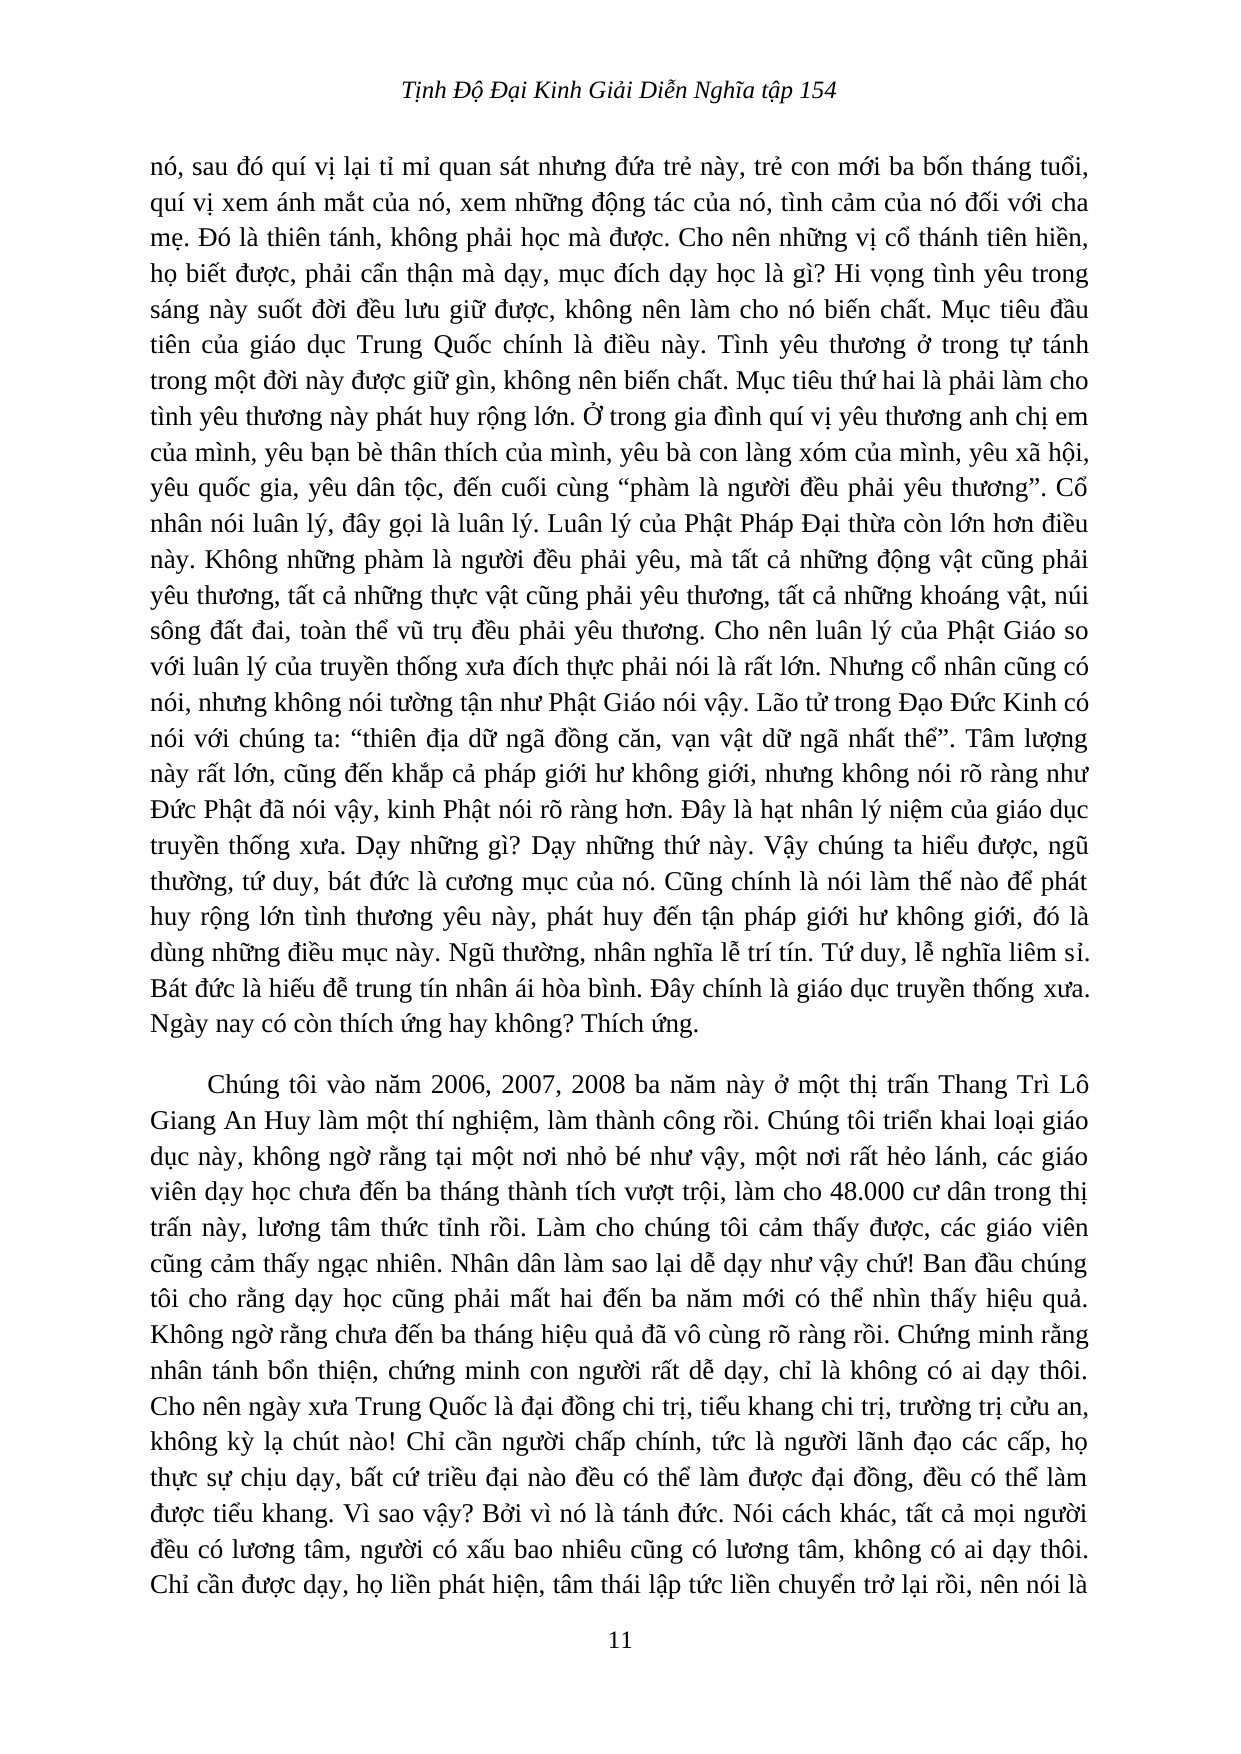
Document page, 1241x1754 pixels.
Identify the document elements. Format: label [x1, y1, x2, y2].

text [150, 1068, 1090, 1599]
text [150, 150, 1090, 1039]
